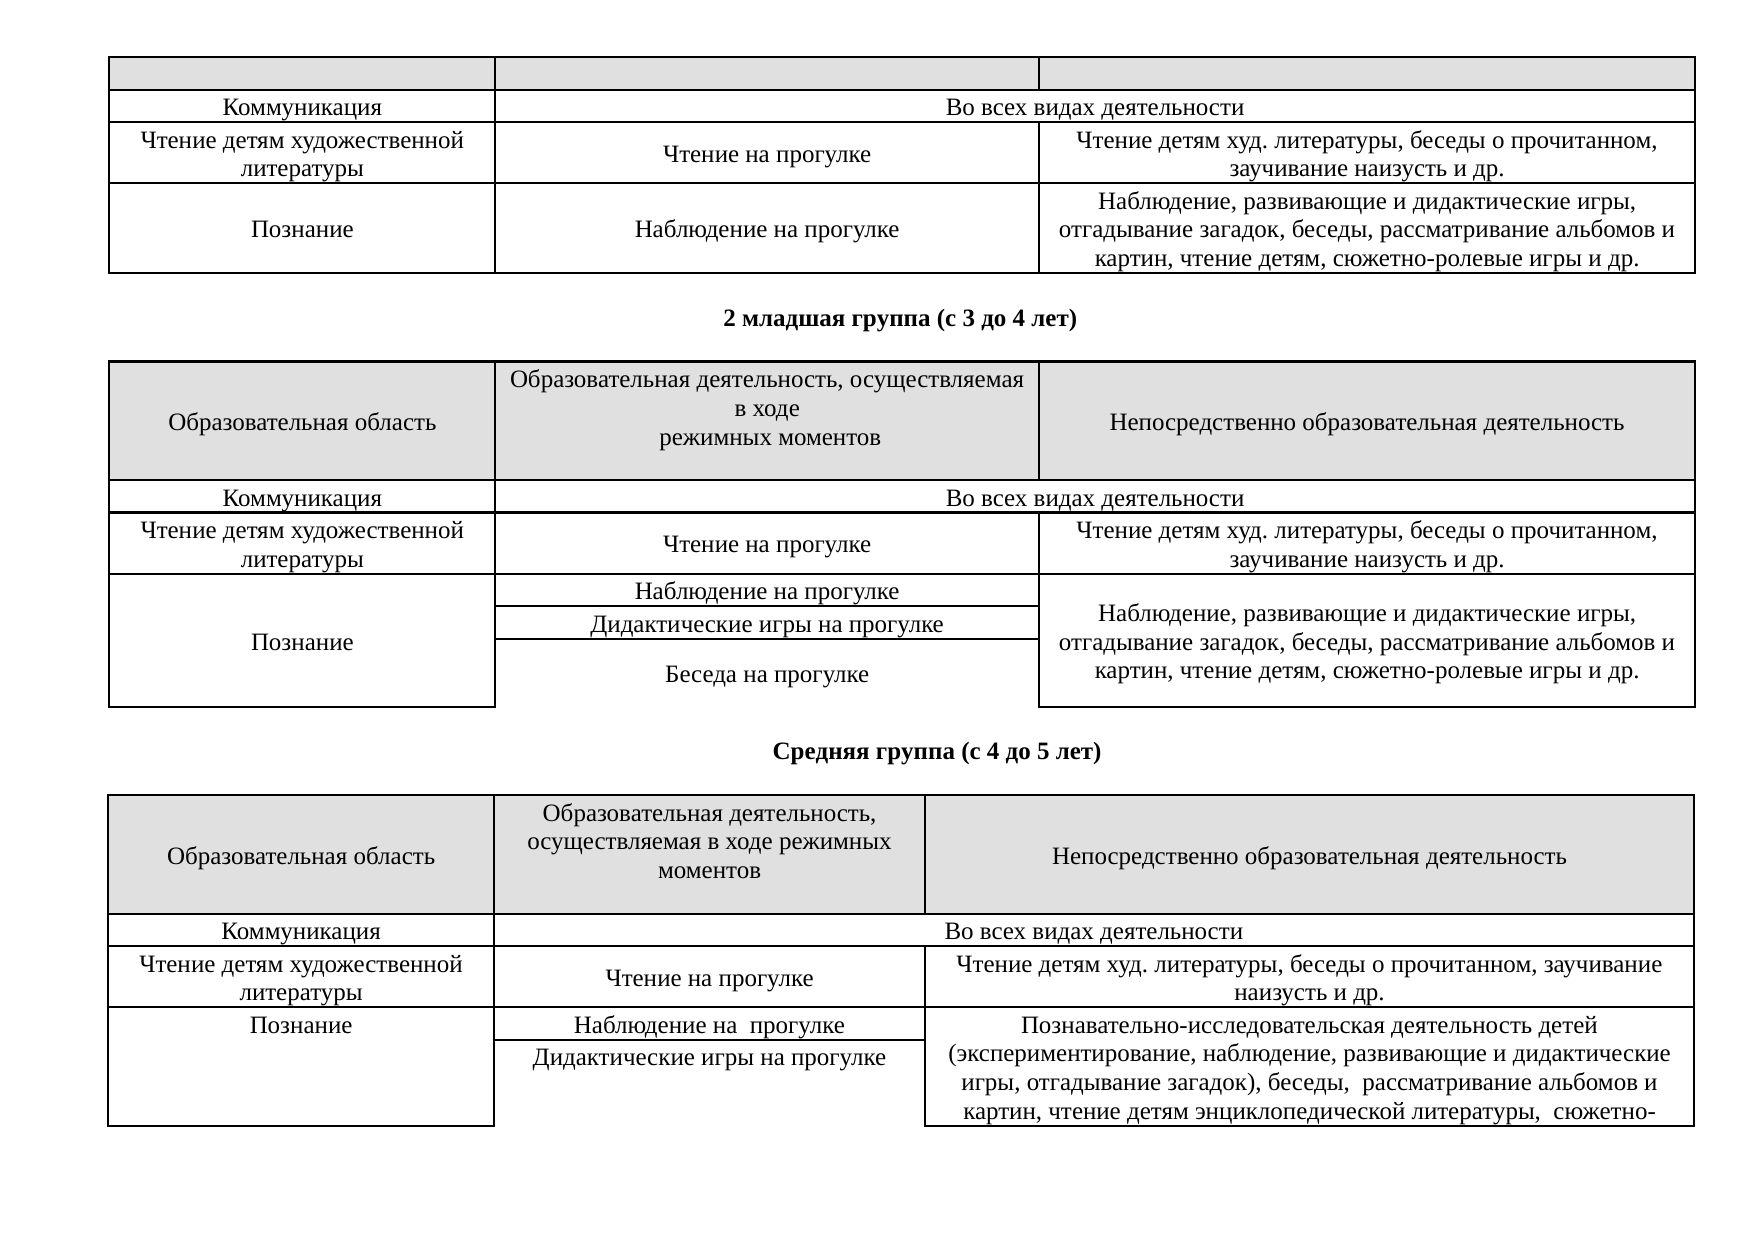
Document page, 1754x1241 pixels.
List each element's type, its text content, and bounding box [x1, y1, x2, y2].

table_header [1040, 58, 1694, 89]
table_cell Чтение детям худ. литературы, беседы о прочитанном, заучивание наизусть и др. [926, 947, 1693, 1006]
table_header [496, 58, 1038, 89]
table_cell Чтение детям худ. литературы, беседы о прочитанном, заучивание наизусть и др. [1040, 514, 1694, 573]
table_cell Познавательно-исследовательская деятельность детей (экспериментирование, наблюдение, развивающие и дидактические игры, отгадывание загадок), беседы, рассматривание альбомов и картин, чтение детям энциклопедической литературы, сюжетно-ролевые игры и др. [926, 1008, 1693, 1125]
table_header Образовательная деятельность, осуществляемая в ходе режимных моментов [495, 796, 924, 913]
table_header Непосредственно образовательная деятельность [926, 796, 1693, 913]
table_cell Чтение детям худ. литературы, беседы о прочитанном, заучивание наизусть и др. [1040, 123, 1694, 182]
table_header Образовательная область [110, 363, 494, 479]
table_cell Познание [110, 575, 494, 706]
table_cell Наблюдение, развивающие и дидактические игры, отгадывание загадок, беседы, рассматривание альбомов и картин, чтение детям, сюжетно-ролевые игры и др. [1040, 575, 1694, 706]
table_cell Познание [110, 184, 494, 272]
table_cell Коммуникация [110, 91, 494, 121]
table_cell Чтение детям художественной литературы [109, 947, 493, 1006]
table_cell Коммуникация [109, 915, 493, 945]
table_cell Наблюдение на прогулке [496, 184, 1038, 272]
table_cell Во всех видах деятельности [496, 481, 1694, 511]
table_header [110, 58, 494, 89]
table_cell Познание [109, 1008, 493, 1125]
table_cell Коммуникация [110, 481, 494, 511]
text 2 младшая группа (с 3 до 4 лет) [131, 303, 1669, 332]
table_header Образовательная область [109, 796, 493, 913]
table_cell Дидактические игры на прогулке [496, 607, 1038, 637]
text Средняя группа (с 4 до 5 лет) [131, 736, 1669, 765]
table_cell Наблюдение на прогулке [496, 575, 1038, 605]
table_cell Чтение детям художественной литературы [110, 123, 494, 182]
table_cell Чтение детям художественной литературы [110, 514, 494, 573]
table_cell Во всех видах деятельности [496, 91, 1694, 121]
table_cell Наблюдение, развивающие и дидактические игры, отгадывание загадок, беседы, рассматривание альбомов и картин, чтение детям, сюжетно-ролевые игры и др. [1040, 184, 1694, 272]
table_cell Наблюдение на прогулке [495, 1008, 924, 1038]
table_cell Беседа на прогулке [496, 640, 1038, 706]
table_cell Чтение на прогулке [495, 947, 924, 1006]
table_header Образовательная деятельность, осуществляемая в ходе режимных моментов [496, 363, 1038, 479]
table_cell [495, 1041, 924, 1125]
table_cell Чтение на прогулке [496, 514, 1038, 573]
table_cell Во всех видах деятельности [495, 915, 1693, 945]
table_header Непосредственно образовательная деятельность [1040, 363, 1694, 479]
table_cell Чтение на прогулке [496, 123, 1038, 182]
